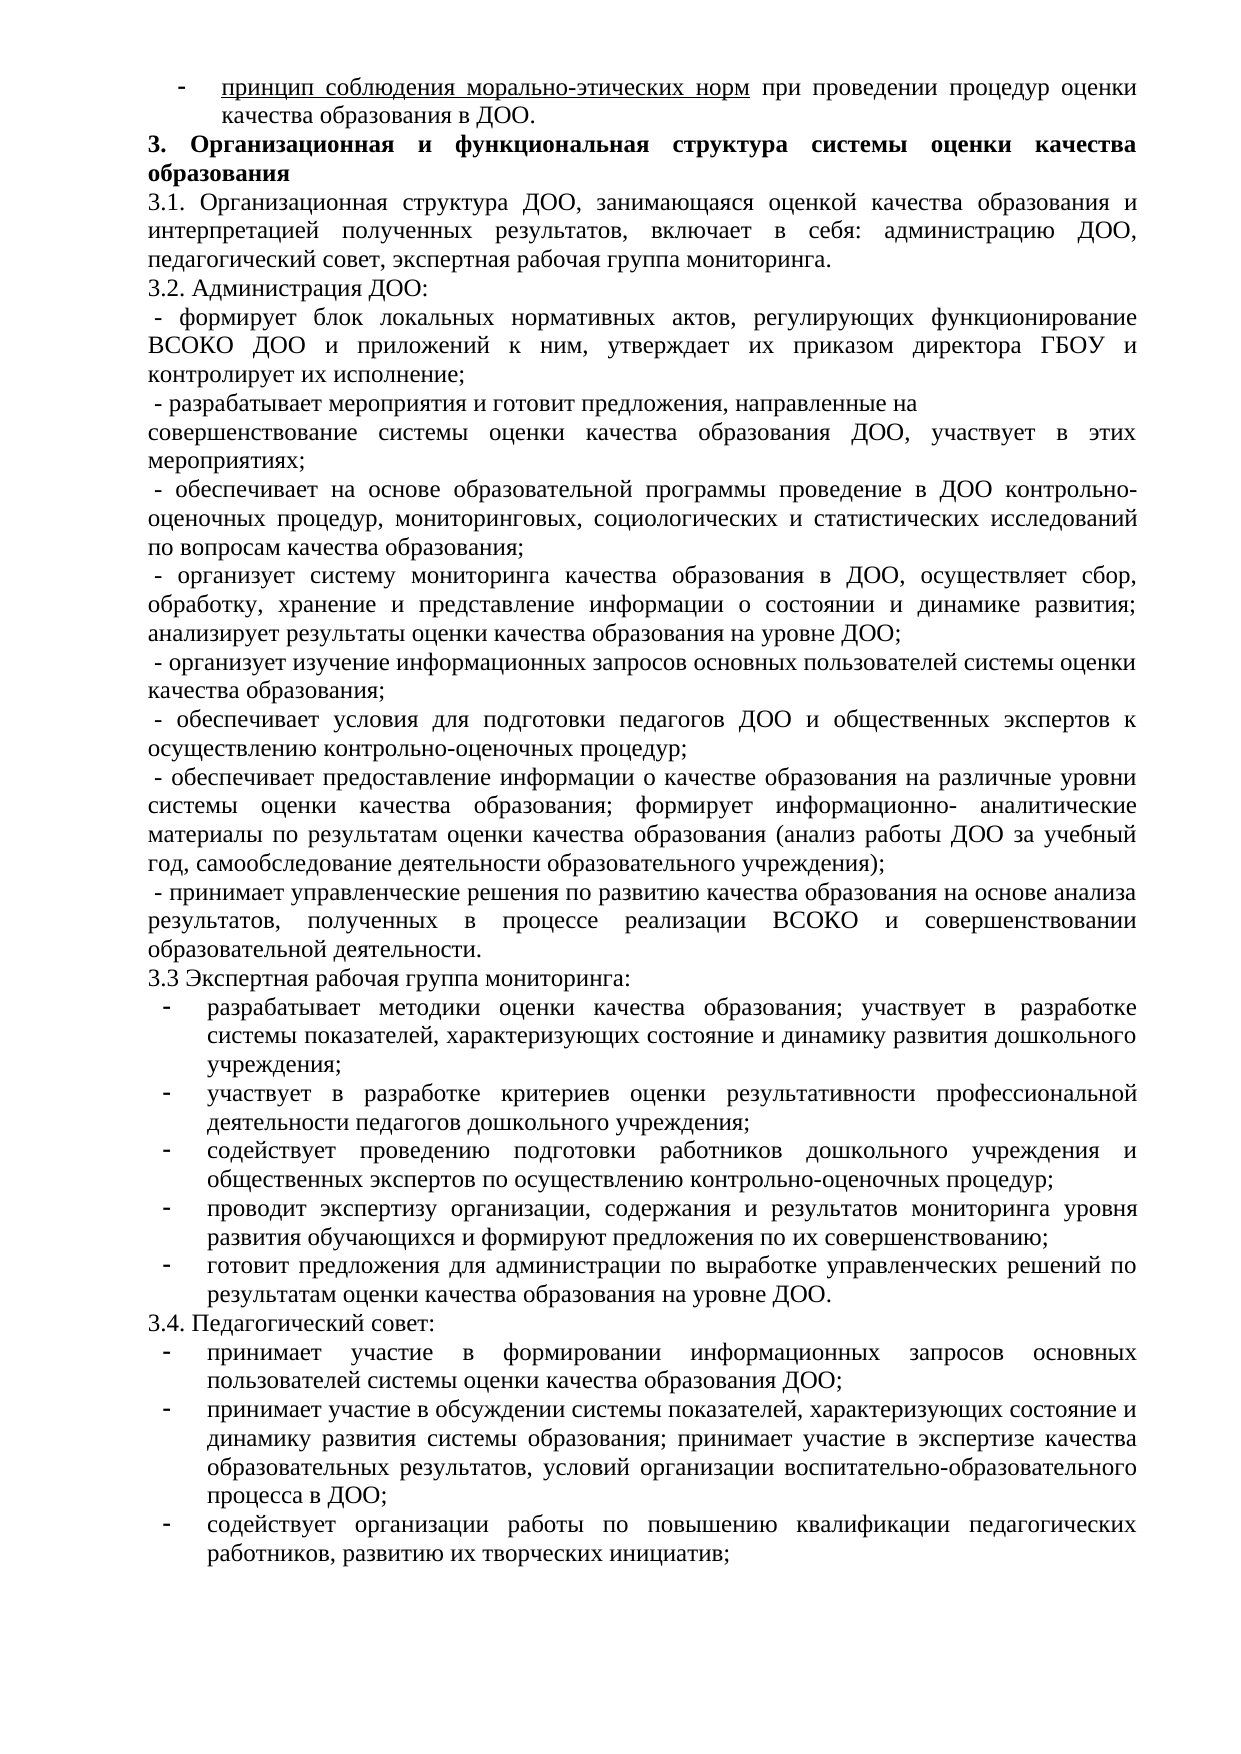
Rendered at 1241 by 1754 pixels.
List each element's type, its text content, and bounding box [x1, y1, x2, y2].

list принимает управленческие решения по развитию качества образования на основе анализа результатов, полученных в процессе реализации ВСОКО и совершенствовании образовательной деятельности. [148, 877, 1137, 963]
list участвует в разработке критериев оценки результативности профессиональной деятельности педагогов дошкольного учреждения; [162, 1078, 1137, 1136]
list Экспертная рабочая группа мониторинга: [148, 963, 1148, 992]
list разрабатывает методики оценки качества образования; участвует в разработке системы показателей, характеризующих состояние и динамику развития дошкольного учреждения; [162, 992, 1137, 1078]
text совершенствование системы оценки качества образования ДОО, участвует в этих мероприятиях; [148, 417, 1137, 474]
list содействует организации работы по повышению квалификации педагогических работников, развитию их творческих инициатив; [162, 1509, 1137, 1567]
subtitle Организационная и функциональная структура системы оценки качества образования [148, 129, 1137, 187]
list принимает участие в формировании информационных запросов основных пользователей системы оценки качества образования ДОО; [162, 1337, 1137, 1394]
list готовит предложения для администрации по выработке управленческих решений по результатам оценки качества образования на уровне ДОО. [162, 1251, 1137, 1308]
list содействует проведению подготовки работников дошкольного учреждения и общественных экспертов по осуществлению контрольно-оценочных процедур; [162, 1136, 1137, 1193]
list разрабатывает мероприятия и готовит предложения, направленные на [154, 388, 1148, 417]
list принцип соблюдения морально-этических норм при проведении процедур оценки качества образования в ДОО. [177, 72, 1137, 129]
list Педагогический совет: [148, 1308, 1148, 1337]
list Организационная структура ДОО, занимающаяся оценкой качества образования и интерпретацией полученных результатов, включает в себя: администрацию ДОО, педагогический совет, экспертная рабочая группа мониторинга. [148, 187, 1137, 273]
list Администрация ДОО: [148, 273, 1148, 302]
list формирует блок локальных нормативных актов, регулирующих функционирование ВСОКО ДОО и приложений к ним, утверждает их приказом директора ГБОУ и контролирует их исполнение; [148, 302, 1137, 388]
list проводит экспертизу организации, содержания и результатов мониторинга уровня развития обучающихся и формируют предложения по их совершенствованию; [162, 1193, 1137, 1251]
list организует изучение информационных запросов основных пользователей системы оценки качества образования; [148, 647, 1137, 704]
list обеспечивает предоставление информации о качестве образования на различные уровни системы оценки качества образования; формирует информационно- аналитические материалы по результатам оценки качества образования (анализ работы ДОО за учебный год, самообследование деятельности образовательного учреждения); [148, 762, 1137, 877]
list организует систему мониторинга качества образования в ДОО, осуществляет сбор, обработку, хранение и представление информации о состоянии и динамике развития; анализирует результаты оценки качества образования на уровне ДОО; [148, 561, 1137, 647]
list обеспечивает на основе образовательной программы проведение в ДОО контрольно- оценочных процедур, мониторинговых, социологических и статистических исследований по вопросам качества образования; [148, 474, 1138, 560]
list обеспечивает условия для подготовки педагогов ДОО и общественных экспертов к осуществлению контрольно-оценочных процедур; [148, 704, 1137, 762]
list принимает участие в обсуждении системы показателей, характеризующих состояние и динамику развития системы образования; принимает участие в экспертизе качества образовательных результатов, условий организации воспитательно-образовательного процесса в ДОО; [162, 1394, 1138, 1509]
